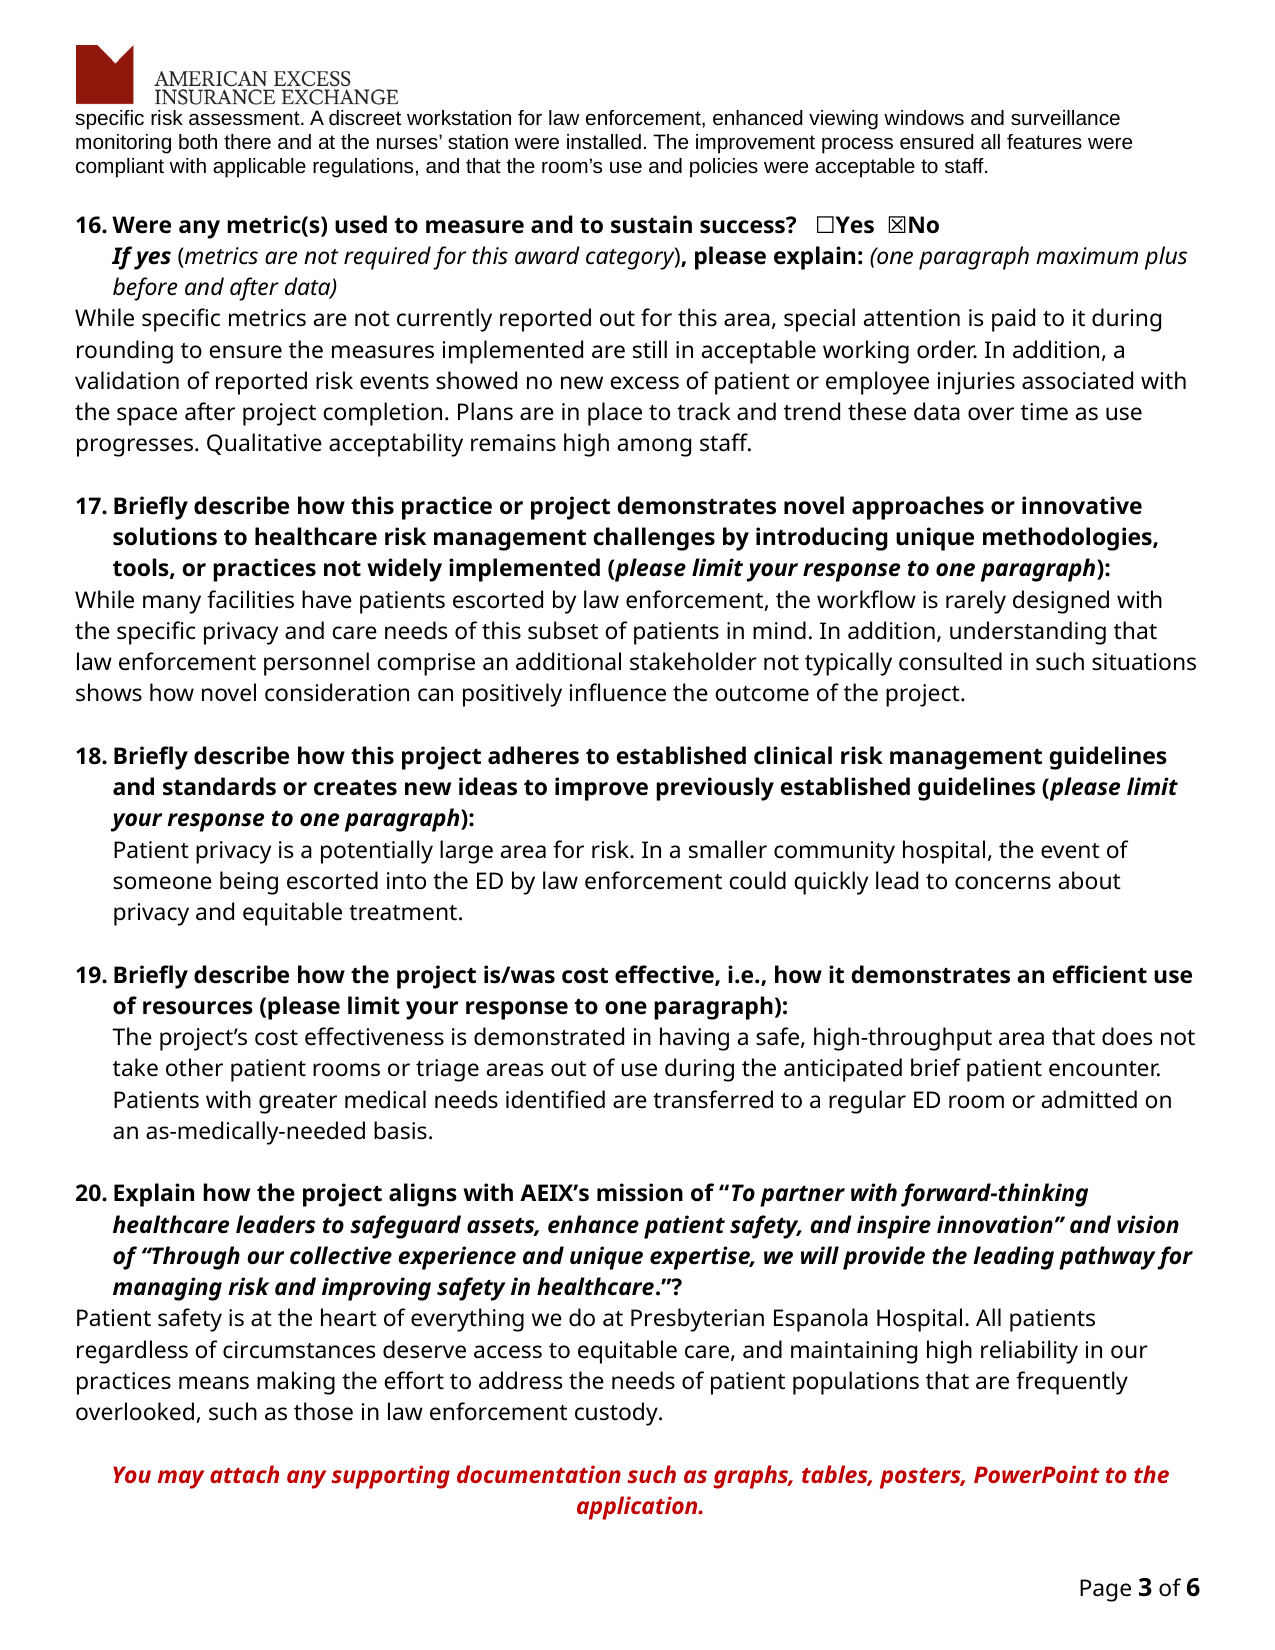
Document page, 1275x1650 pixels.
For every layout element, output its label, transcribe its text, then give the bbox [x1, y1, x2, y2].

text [75, 106, 1200, 177]
list If yes (metrics are not required for this award category), please explain: (one paragraph maximum plus [112, 240, 1200, 271]
picture [75, 45, 399, 106]
list Were any metric(s) used to measure and to sustain success? Yes No [75, 209, 1200, 240]
text You may attach any supporting documentation such as graphs, tables, posters, PowerPoint to the application. [83, 1459, 1200, 1521]
text before and after data) [112, 271, 1200, 302]
text Patient safety is at the heart of everything we do at Presbyterian Espanola Hospital. All patients regardless of circumstances deserve access to equitable care, and maintaining high reliability in our practices means making the effort to address the needs of patient populations that are frequently overlooked, such as those in law enforcement custody. [75, 1302, 1200, 1427]
list Briefly describe how this practice or project demonstrates novel approaches or innovative solutions to healthcare risk management challenges by introducing unique methodologies, tools, or practices not widely implemented (please limit your response to one paragraph): [75, 490, 1200, 584]
list Explain how the project aligns with AEIX’s mission of “To partner with forward-thinking healthcare leaders to safeguard assets, enhance patient safety, and inspire innovation” and vision of “Through our collective experience and unique expertise, we will provide the leading pathway for managing risk and improving safety in healthcare.”? [75, 1177, 1200, 1302]
list Briefly describe how the project is/was cost effective, i.e., how it demonstrates an efficient use of resources (please limit your response to one paragraph): [75, 959, 1200, 1021]
list Briefly describe how this project adheres to established clinical risk management guidelines and standards or creates new ideas to improve previously established guidelines (please limit your response to one paragraph): [75, 740, 1200, 834]
